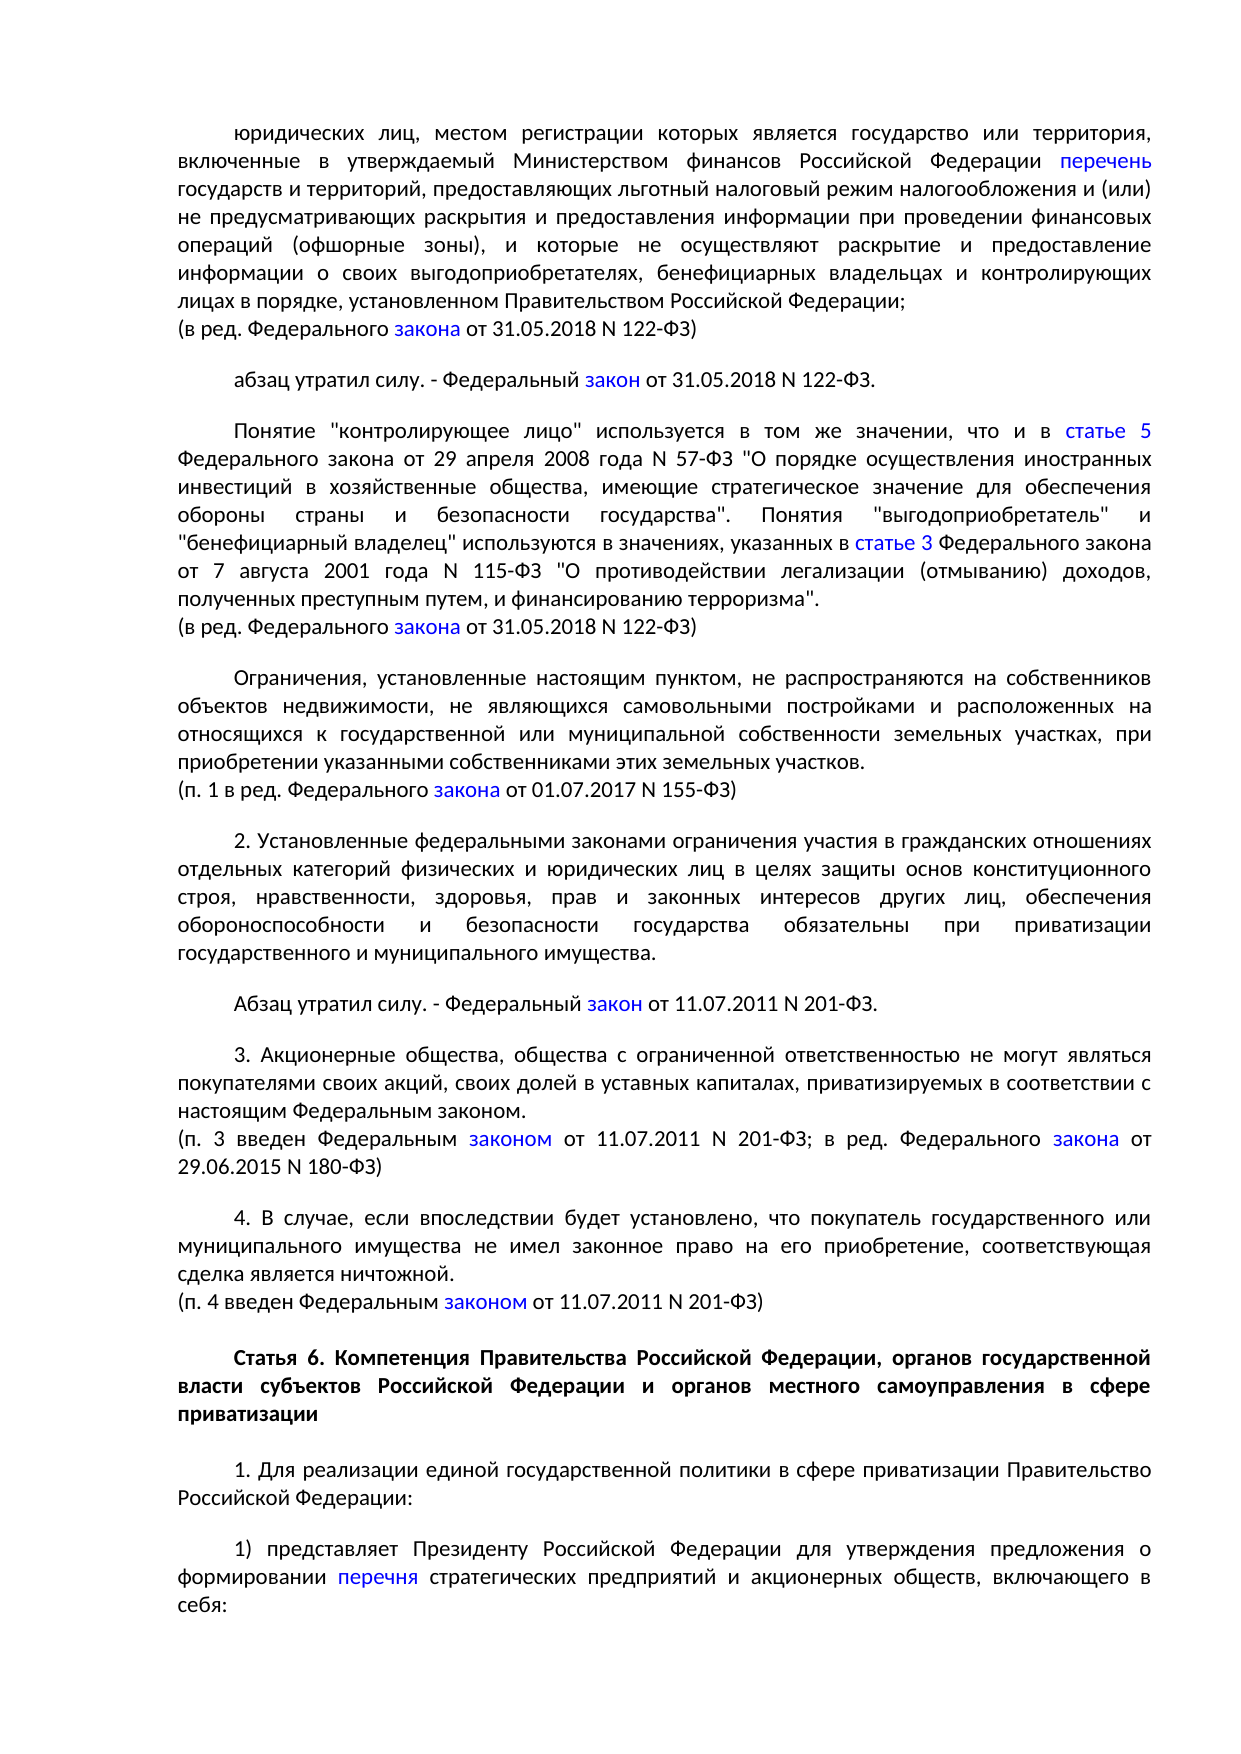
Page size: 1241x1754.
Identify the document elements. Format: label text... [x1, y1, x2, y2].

text (п. 4 введен Федеральным законом от 11.07.2011 N 201-ФЗ) [177, 1287, 1152, 1315]
text 2. Установленные федеральными законами ограничения участия в гражданских отношениях отдельных категорий физических и юридических лиц в целях защиты основ конституционного строя, нравственности, здоровья, прав и законных интересов других лиц, обеспечения обороноспособности и безопасности государства обязательны при приватизации государственного и муниципального имущества. [177, 826, 1152, 966]
text Ограничения, установленные настоящим пунктом, не распространяются на собственников объектов недвижимости, не являющихся самовольными постройками и расположенных на относящихся к государственной или муниципальной собственности земельных участках, при приобретении указанными собственниками этих земельных участков. [177, 663, 1152, 775]
text Понятие "контролирующее лицо" используется в том же значении, что и в статье 5 Федерального закона от 29 апреля 2008 года N 57-ФЗ "О порядке осуществления иностранных инвестиций в хозяйственные общества, имеющие стратегическое значение для обеспечения обороны страны и безопасности государства". Понятия "выгодоприобретатель" и "бенефициарный владелец" используются в значениях, указанных в статье 3 Федерального закона от 7 августа 2001 года N 115-ФЗ "О противодействии легализации (отмыванию) доходов, полученных преступным путем, и финансированию терроризма". [177, 416, 1152, 612]
text (п. 3 введен Федеральным законом от 11.07.2011 N 201-ФЗ; в ред. Федерального закона от 29.06.2015 N 180-ФЗ) [177, 1124, 1152, 1180]
text абзац утратил силу. - Федеральный закон от 31.05.2018 N 122-ФЗ. [177, 365, 1152, 393]
text (в ред. Федерального закона от 31.05.2018 N 122-ФЗ) [177, 314, 1152, 342]
title Статья 6. Компетенция Правительства Российской Федерации, органов государственной власти субъектов Российской Федерации и органов местного самоуправления в сфере приватизации [177, 1343, 1152, 1427]
text (в ред. Федерального закона от 31.05.2018 N 122-ФЗ) [177, 612, 1152, 640]
text 1) представляет Президенту Российской Федерации для утверждения предложения о формировании перечня стратегических предприятий и акционерных обществ, включающего в себя: [177, 1534, 1152, 1618]
text (п. 1 в ред. Федерального закона от 01.07.2017 N 155-ФЗ) [177, 775, 1152, 803]
text 3. Акционерные общества, общества с ограниченной ответственностью не могут являться покупателями своих акций, своих долей в уставных капиталах, приватизируемых в соответствии с настоящим Федеральным законом. [177, 1040, 1152, 1124]
text юридических лиц, местом регистрации которых является государство или территория, включенные в утверждаемый Министерством финансов Российской Федерации перечень государств и территорий, предоставляющих льготный налоговый режим налогообложения и (или) не предусматривающих раскрытия и предоставления информации при проведении финансовых операций (офшорные зоны), и которые не осуществляют раскрытие и предоставление информации о своих выгодоприобретателях, бенефициарных владельцах и контролирующих лицах в порядке, установленном Правительством Российской Федерации; [177, 118, 1152, 314]
text 1. Для реализации единой государственной политики в сфере приватизации Правительство Российской Федерации: [177, 1455, 1152, 1511]
text 4. В случае, если впоследствии будет установлено, что покупатель государственного или муниципального имущества не имел законное право на его приобретение, соответствующая сделка является ничтожной. [177, 1203, 1152, 1287]
text Абзац утратил силу. - Федеральный закон от 11.07.2011 N 201-ФЗ. [177, 989, 1152, 1017]
